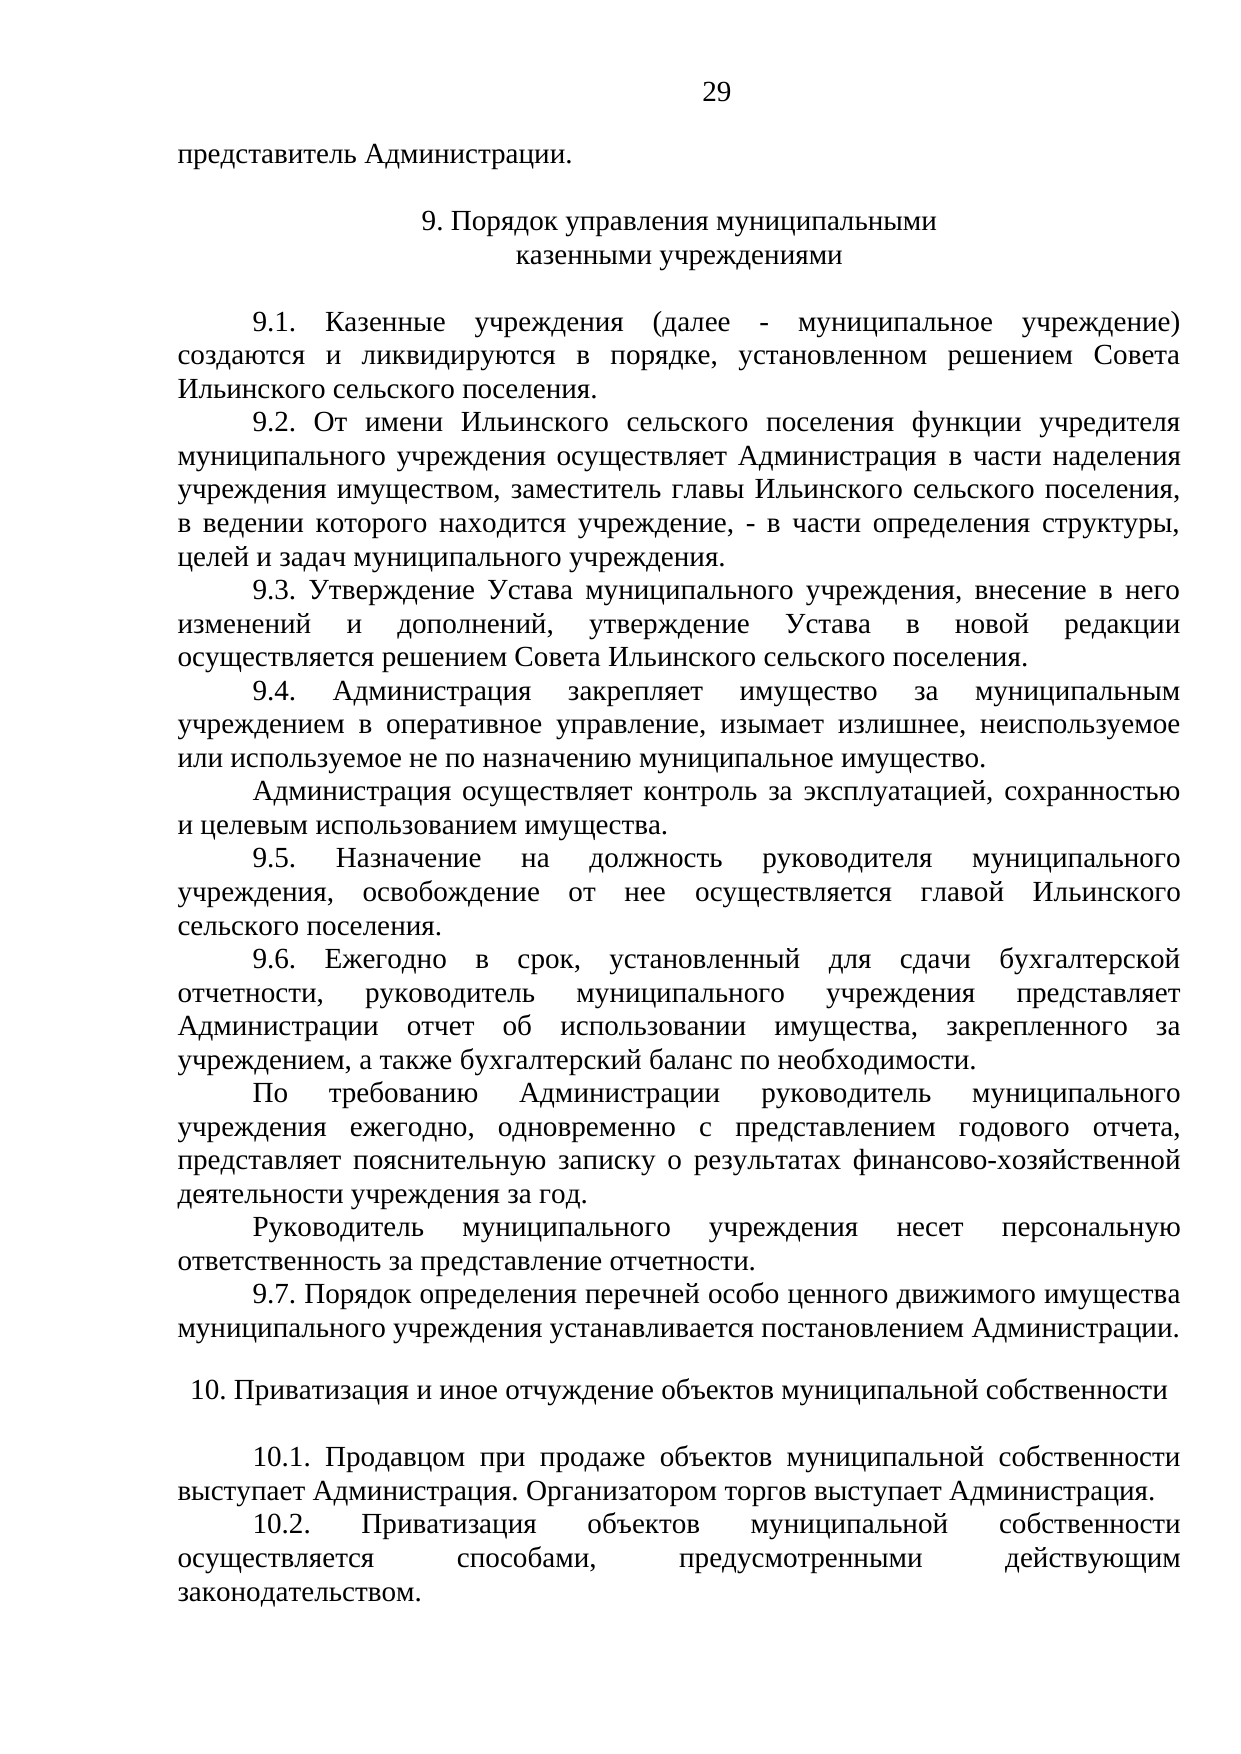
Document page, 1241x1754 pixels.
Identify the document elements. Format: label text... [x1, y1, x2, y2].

text 10.1. Продавцом при продаже объектов муниципальной собственности выступает Администрация. Организатором торгов выступает Администрация. [177, 1439, 1181, 1507]
text По требованию Администрации руководитель муниципального учреждения ежегодно, одновременно с представлением годового отчета, представляет пояснительную записку о результатах финансово-хозяйственной деятельности учреждения за год. [177, 1075, 1181, 1209]
text 9.6. Ежегодно в срок, установленный для сдачи бухгалтерской отчетности, руководитель муниципального учреждения представляет Администрации отчет об использовании имущества, закрепленного за учреждением, а также бухгалтерский баланс по необходимости. [177, 941, 1181, 1075]
text 9.4. Администрация закрепляет имущество за муниципальным учреждением в оперативное управление, изымает излишнее, неиспользуемое или используемое не по назначению муниципальное имущество. [177, 673, 1181, 773]
text 9.2. От имени Ильинского сельского поселения функции учредителя муниципального учреждения осуществляет Администрация в части наделения учреждения имуществом, заместитель главы Ильинского сельского поселения, в ведении которого находится учреждение, - в части определения структуры, целей и задач муниципального учреждения. [177, 404, 1181, 572]
subtitle 10. Приватизация и иное отчуждение объектов муниципальной собственности [177, 1372, 1181, 1406]
text 9.7. Порядок определения перечней особо ценного движимого имущества муниципального учреждения устанавливается постановлением Администрации. [177, 1277, 1181, 1344]
text Руководитель муниципального учреждения несет персональную ответственность за представление отчетности. [177, 1209, 1181, 1277]
subtitle казенными учреждениями [177, 237, 1181, 270]
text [177, 136, 1181, 170]
text 9.5. Назначение на должность руководителя муниципального учреждения, освобождение от нее осуществляется главой Ильинского сельского поселения. [177, 841, 1181, 941]
text 9.1. Казенные учреждения (далее - муниципальное учреждение) создаются и ликвидируются в порядке, установленном решением Совета Ильинского сельского поселения. [177, 304, 1181, 404]
text Администрация осуществляет контроль за эксплуатацией, сохранностью и целевым использованием имущества. [177, 773, 1181, 841]
text 10.2. Приватизация объектов муниципальной собственности осуществляется способами, предусмотренными действующим законодательством. [177, 1507, 1181, 1607]
text 9.3. Утверждение Устава муниципального учреждения, внесение в него изменений и дополнений, утверждение Устава в новой редакции осуществляется решением Совета Ильинского сельского поселения. [177, 572, 1181, 673]
subtitle 9. Порядок управления муниципальными [177, 203, 1181, 237]
